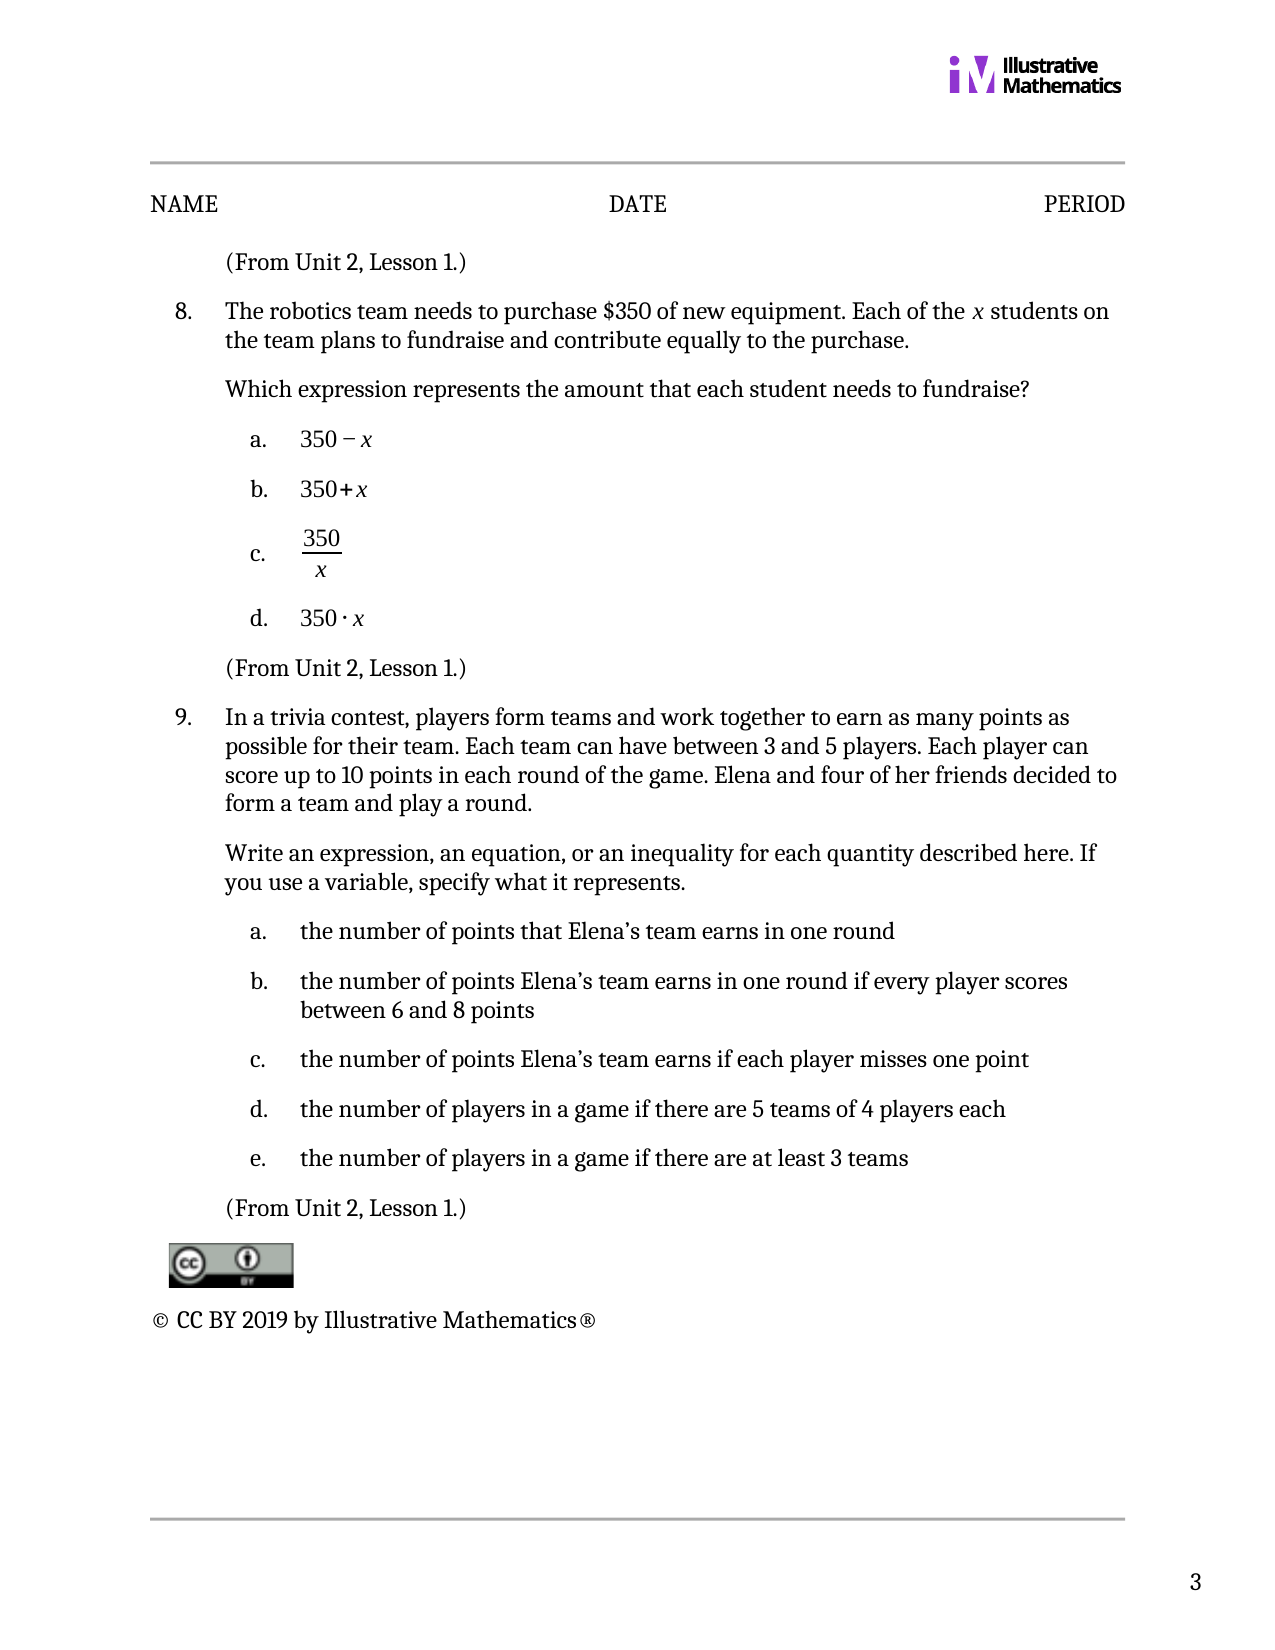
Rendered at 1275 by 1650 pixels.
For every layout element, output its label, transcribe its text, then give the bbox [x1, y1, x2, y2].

picture [949, 55, 1121, 93]
list the number of players in a game if there are 5 teams of 4 players each [250, 1095, 1125, 1123]
list the number of players in a game if there are at least 3 teams [250, 1144, 1125, 1173]
list Which expression represents the amount that each student needs to fundraise? [175, 375, 1125, 404]
list (From Unit 2, Lesson 1.) [175, 1194, 1125, 1223]
list the number of points that Elena’s team earns in one round [250, 917, 1125, 946]
list the number of points Elena’s team earns if each player misses one point [250, 1045, 1125, 1074]
list (From Unit 2, Lesson 1.) [175, 247, 1125, 276]
text © CC BY 2019 by Illustrative Mathematics® [150, 1306, 1125, 1335]
picture [168, 1243, 294, 1288]
list In a trivia contest, players form teams and work together to earn as many points as possible for their team. Each team can have between 3 and 5 players. Each player can score up to 10 points in each round of the game. Elena and four of her friends decided to form a team and play a round. [175, 703, 1125, 818]
list The robotics team needs to purchase $350 of new equipment. Each of the students on the team plans to fundraise and contribute equally to the purchase. [175, 297, 1125, 354]
list the number of points Elena’s team earns in one round if every player scores between 6 and 8 points [250, 967, 1125, 1024]
list Write an expression, an equation, or an inequality for each quantity described here. If you use a variable, specify what it represents. [175, 839, 1125, 896]
list (From Unit 2, Lesson 1.) [175, 653, 1125, 682]
